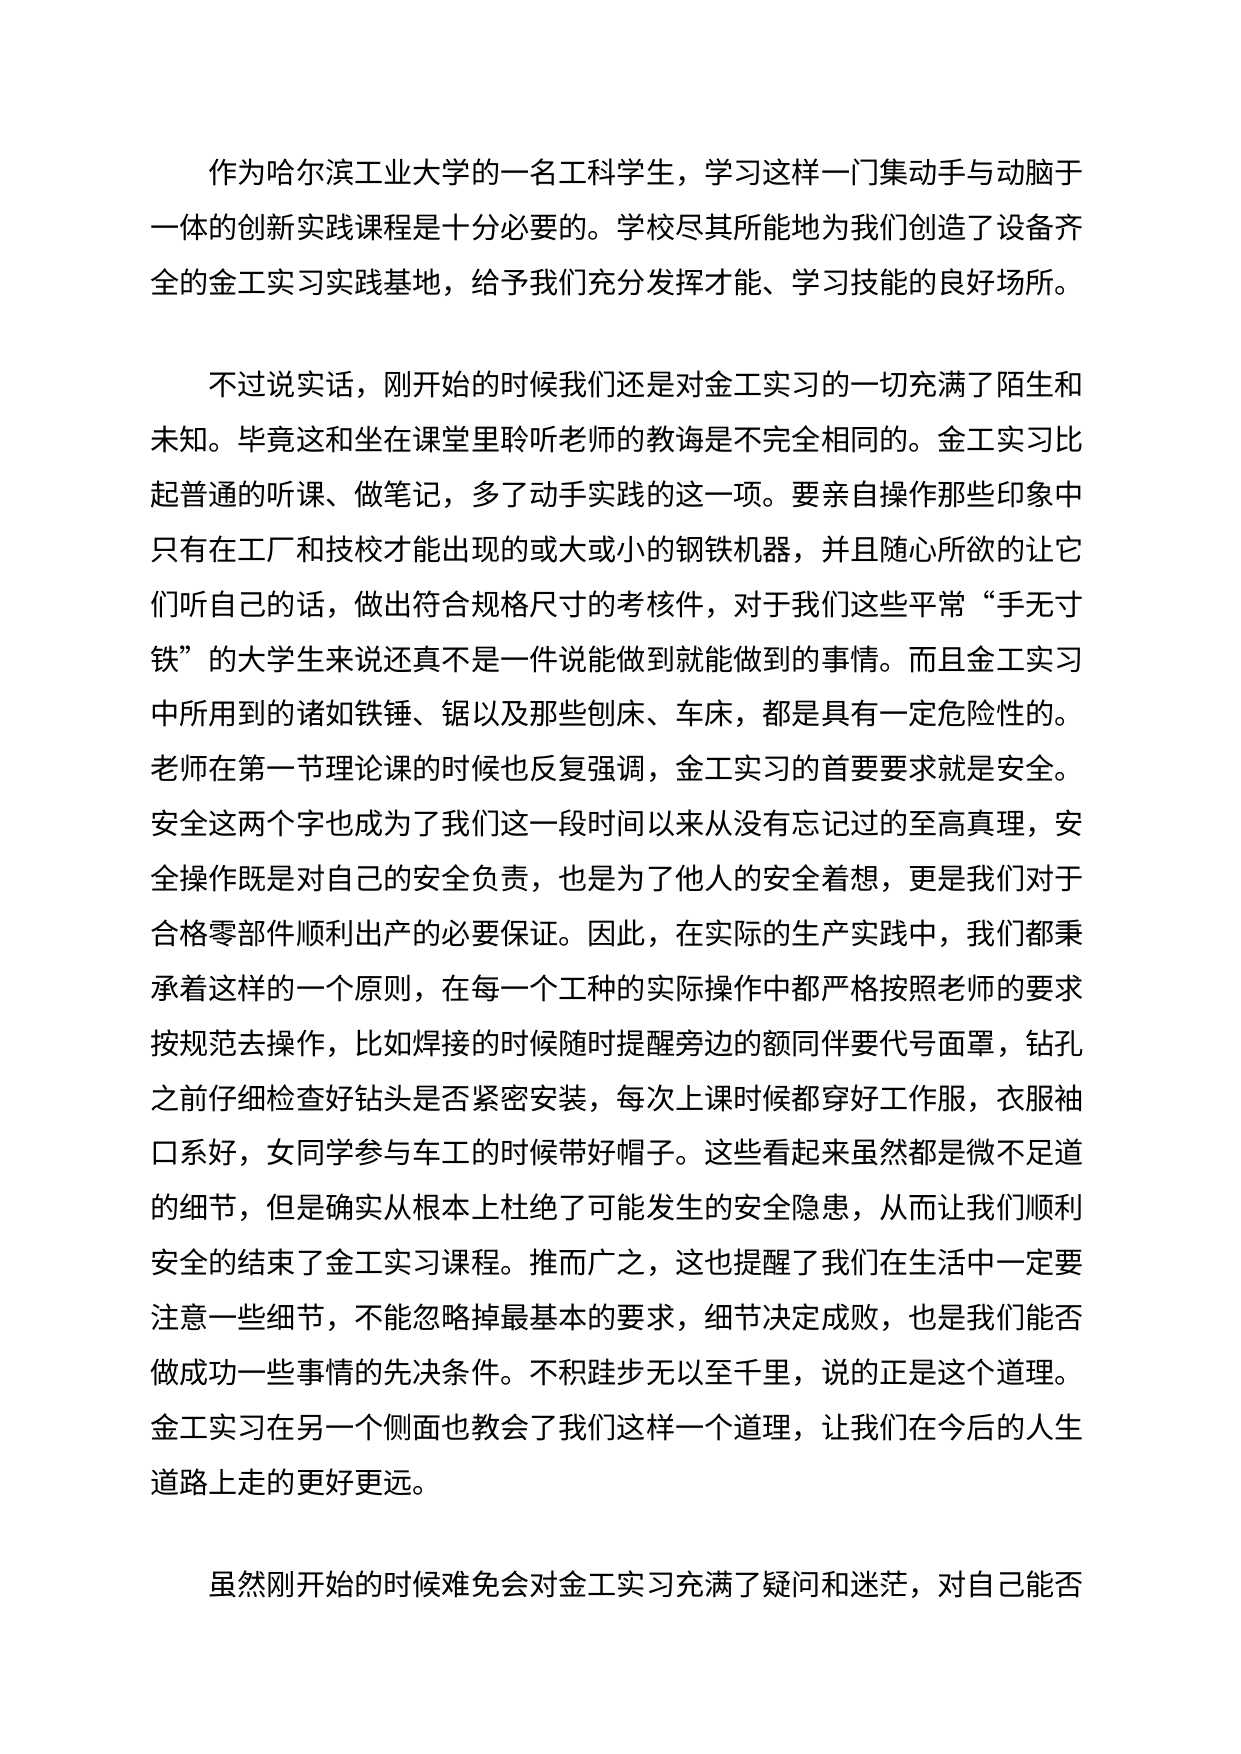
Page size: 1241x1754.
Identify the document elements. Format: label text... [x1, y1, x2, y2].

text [150, 1561, 1090, 1603]
text 作为哈尔滨工业大学的一名工科学生，学习这样一门集动手与动脑于一体的创新实践课程是十分必要的。学校尽其所能地为我们创造了设备齐全的金工实习实践基地，给予我们充分发挥才能、学习技能的良好场所。 [150, 150, 1090, 302]
text 不过说实话，刚开始的时候我们还是对金工实习的一切充满了陌生和未知。毕竟这和坐在课堂里聆听老师的教诲是不完全相同的。金工实习比起普通的听课、做笔记，多了动手实践的这一项。要亲自操作那些印象中只有在工厂和技校才能出现的或大或小的钢铁机器，并且随心所欲的让它们听自己的话，做出符合规格尺寸的考核件，对于我们这些平常“手无寸铁”的大学生来说还真不是一件说能做到就能做到的事情。而且金工实习中所用到的诸如铁锤、锯以及那些刨床、车床，都是具有一定危险性的。老师在第一节理论课的时候也反复强调，金工实习的首要要求就是安全。安全这两个字也成为了我们这一段时间以来从没有忘记过的至高真理，安全操作既是对自己的安全负责，也是为了他人的安全着想，更是我们对于合格零部件顺利出产的必要保证。因此，在实际的生产实践中，我们都秉承着这样的一个原则，在每一个工种的实际操作中都严格按照老师的要求按规范去操作，比如焊接的时候随时提醒旁边的额同伴要代号面罩，钻孔之前仔细检查好钻头是否紧密安装，每次上课时候都穿好工作服，衣服袖口系好，女同学参与车工的时候带好帽子。这些看起来虽然都是微不足道的细节，但是确实从根本上杜绝了可能发生的安全隐患，从而让我们顺利安全的结束了金工实习课程。推而广之，这也提醒了我们在生活中一定要注意一些细节，不能忽略掉最基本的要求，细节决定成败，也是我们能否做成功一些事情的先决条件。不积跬步无以至千里，说的正是这个道理。金工实习在另一个侧面也教会了我们这样一个道理，让我们在今后的人生道路上走的更好更远。 [150, 362, 1090, 1502]
